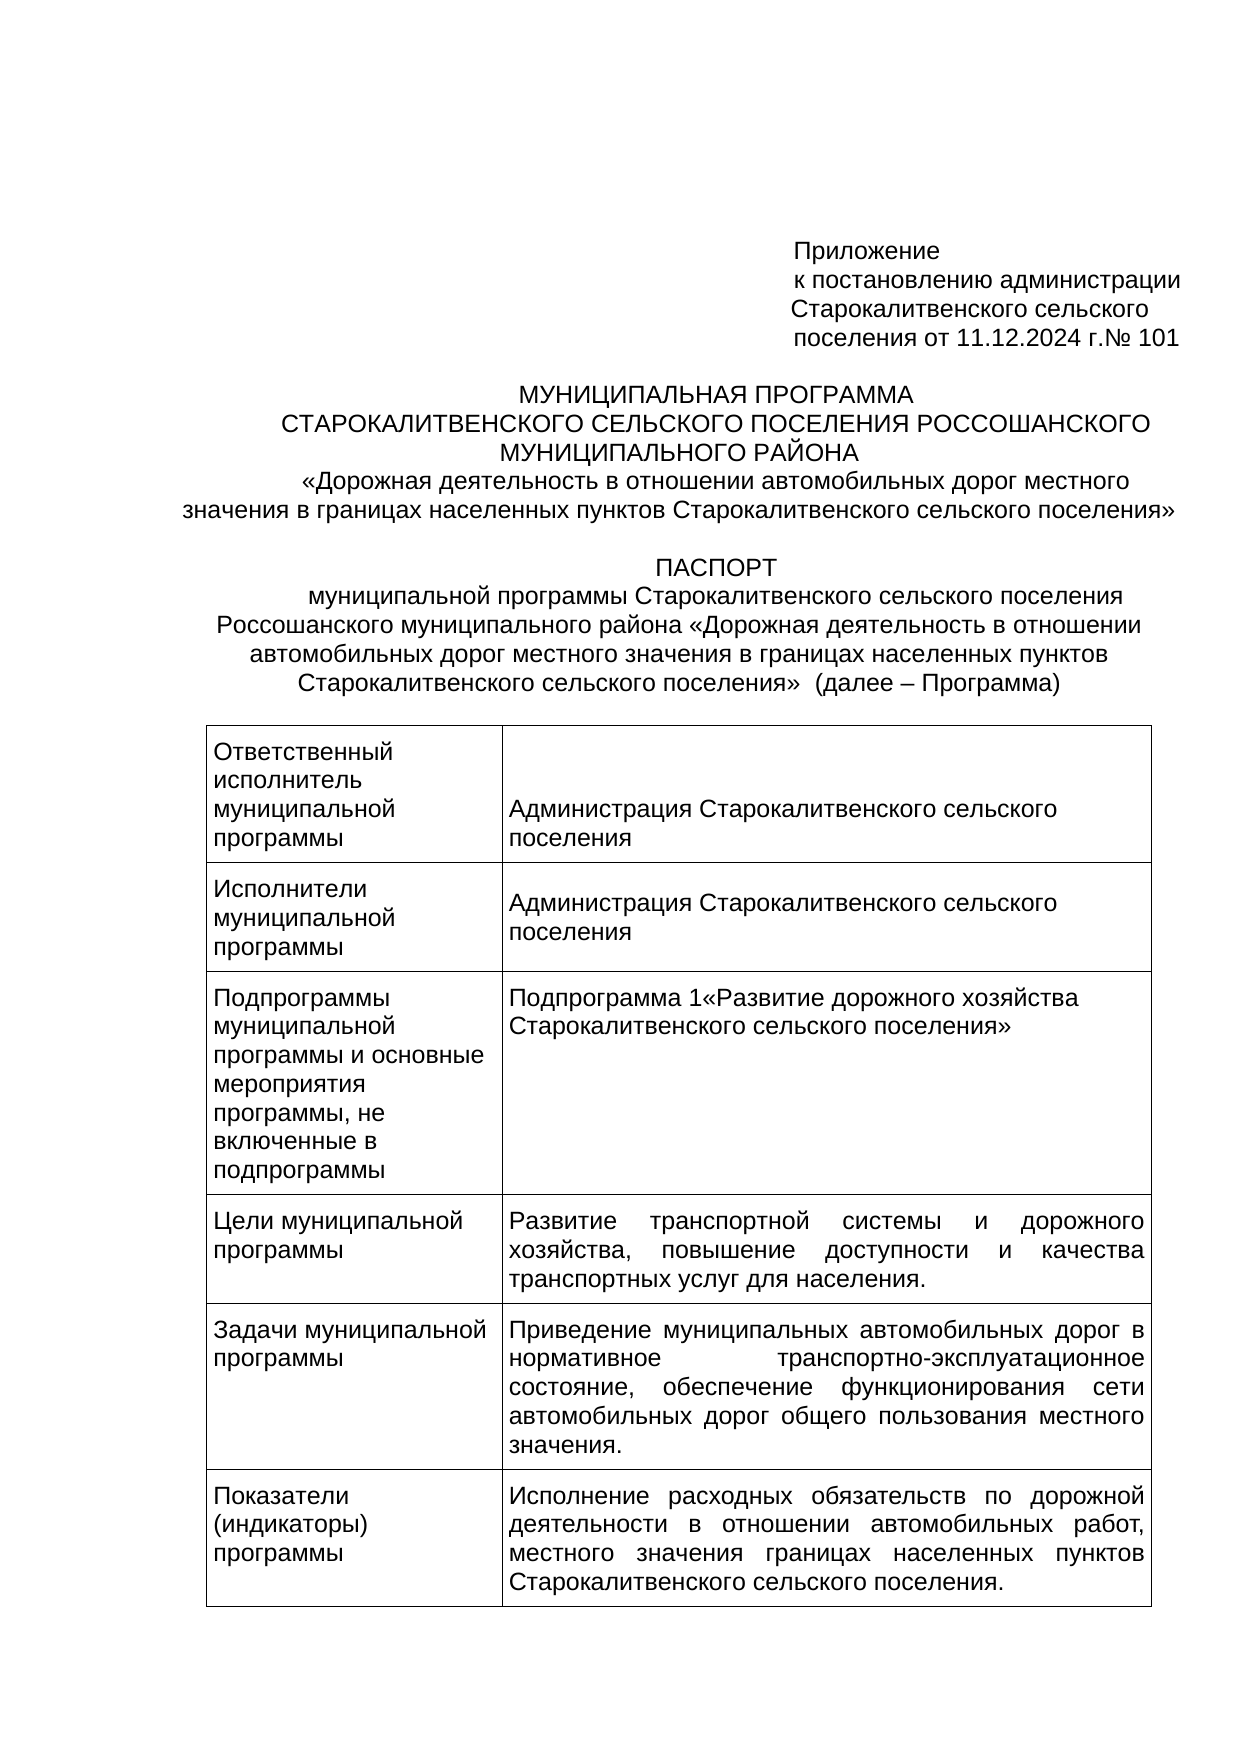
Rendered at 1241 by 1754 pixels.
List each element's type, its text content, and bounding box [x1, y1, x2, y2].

table_cell Приведение муниципальных автомобильных дорог в нормативное транспортно-эксплуатационное состояние, обеспечение функционирования сети автомобильных дорог общего пользования местного значения. [503, 1304, 1151, 1469]
table_cell Подпрограммы муниципальной программы и основные мероприятия программы, не включенные в подпрограммы [207, 972, 502, 1194]
table_cell Развитие транспортной системы и дорожного хозяйства, повышение доступности и качества транспортных услуг для населения. [503, 1195, 1151, 1303]
table_cell Исполнение расходных обязательств по дорожной деятельности в отношении автомобильных работ, местного значения границах населенных пунктов Старокалитвенского сельского поселения. [503, 1470, 1151, 1606]
text к постановлению администрации [620, 265, 1181, 294]
table_header Администрация Старокалитвенского сельского поселения [503, 726, 1151, 862]
text Приложение [620, 236, 1181, 265]
table_cell Подпрограмма 1«Развитие дорожного хозяйства Старокалитвенского сельского поселения» [503, 972, 1151, 1194]
table_cell Цели муниципальной программы [207, 1195, 502, 1303]
table_header Ответственный исполнитель муниципальной программы [207, 726, 502, 862]
table_cell Администрация Старокалитвенского сельского поселения [503, 863, 1151, 971]
table_cell Показатели (индикаторы) программы [207, 1470, 502, 1606]
table_cell Задачи муниципальной программы [207, 1304, 502, 1469]
text муниципальной программы Старокалитвенского сельского поселения Россошанского муниципального района «Дорожная деятельность в отношении автомобильных дорог местного значения в границах населенных пунктов Старокалитвенского сельского поселения» (далее – Программа) [177, 581, 1181, 696]
text СТАРОКАЛИТВЕНСКОГО СЕЛЬСКОГО ПОСЕЛЕНИЯ РОССОШАНСКОГО МУНИЦИПАЛЬНОГО РАЙОНА [177, 409, 1181, 466]
text Старокалитвенского сельского [620, 294, 1181, 322]
text МУНИЦИПАЛЬНАЯ ПРОГРАММА [177, 380, 1181, 409]
text поселения от 11.12.2024 г.№ 101 [620, 322, 1181, 351]
text ПАСПОРТ [177, 552, 1181, 581]
table_cell Исполнители муниципальной программы [207, 863, 502, 971]
text «Дорожная деятельность в отношении автомобильных дорог местного значения в границах населенных пунктов Старокалитвенского сельского поселения» [177, 466, 1181, 524]
